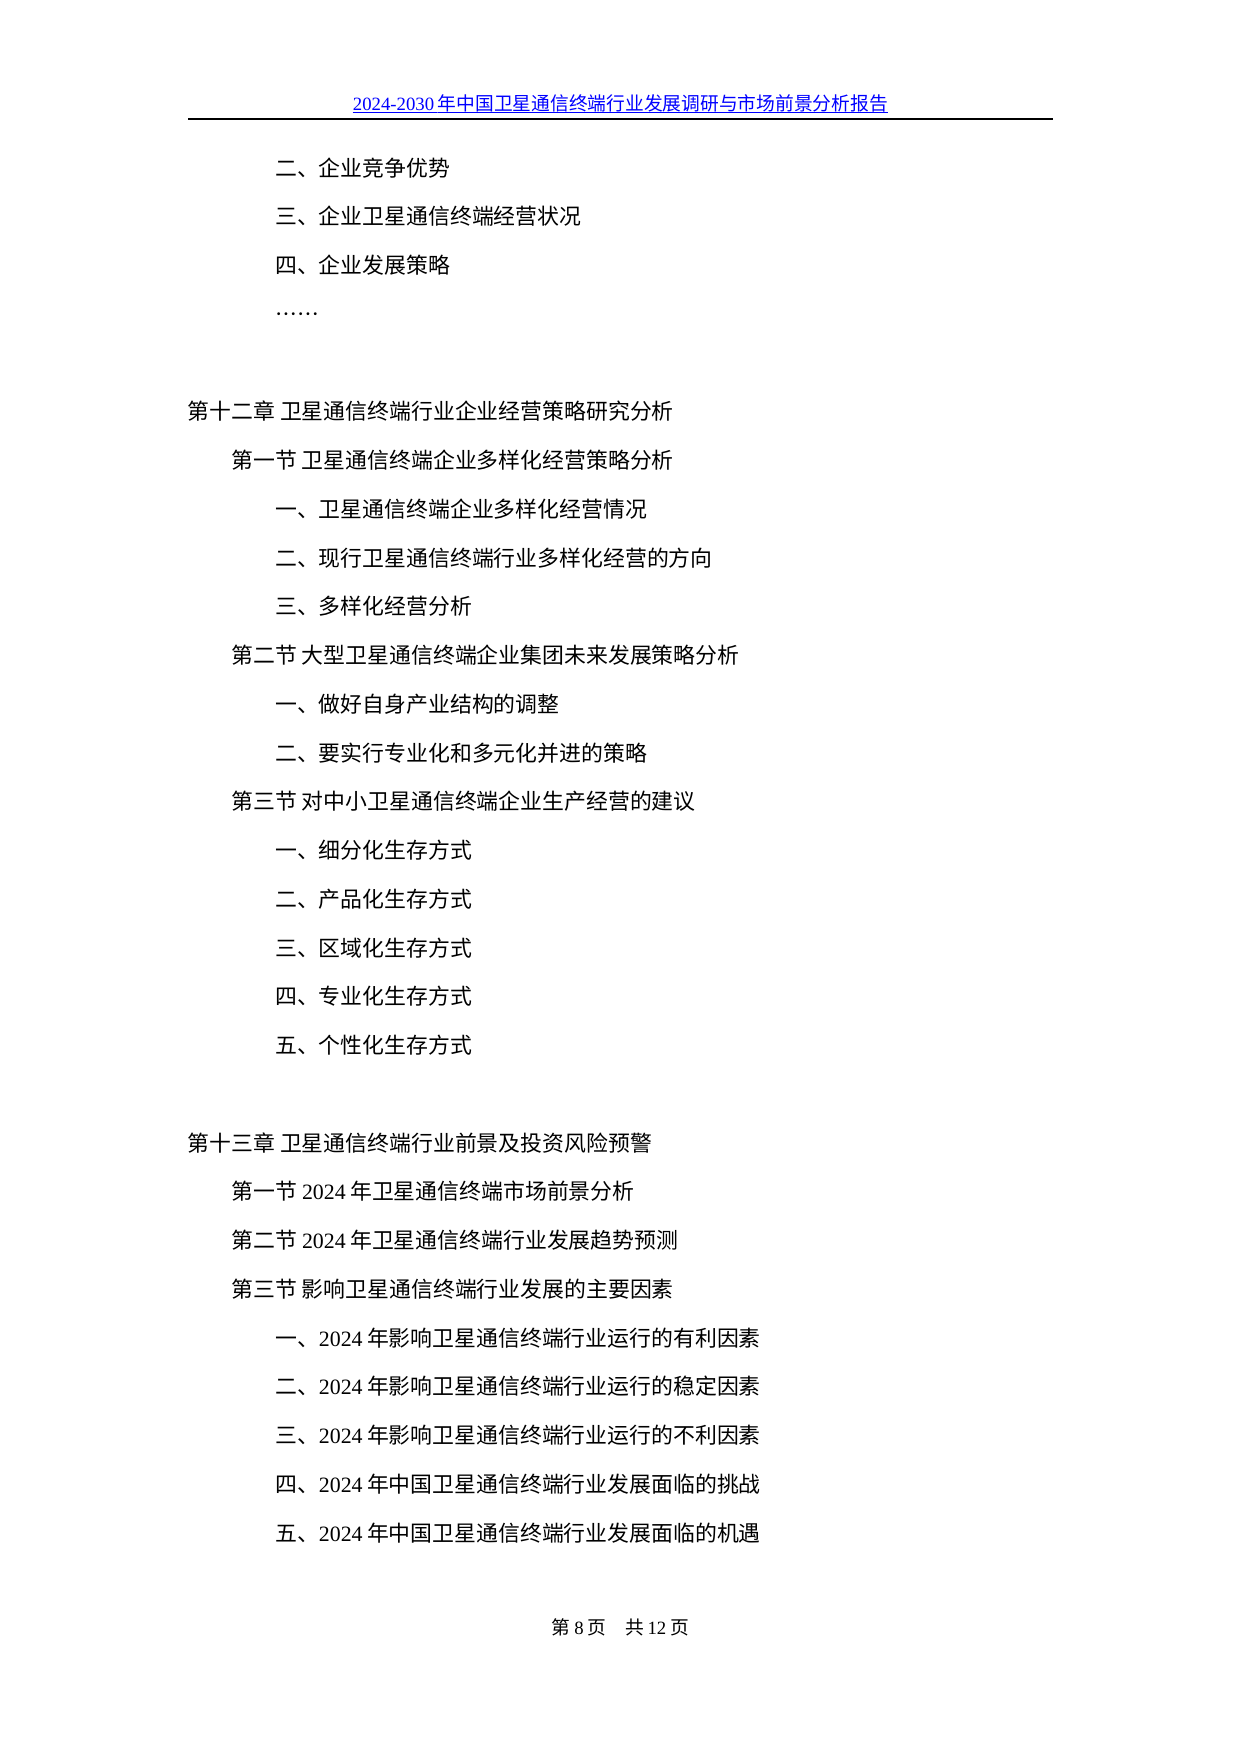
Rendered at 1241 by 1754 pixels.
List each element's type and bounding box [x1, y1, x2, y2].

text [187, 150, 1053, 1548]
